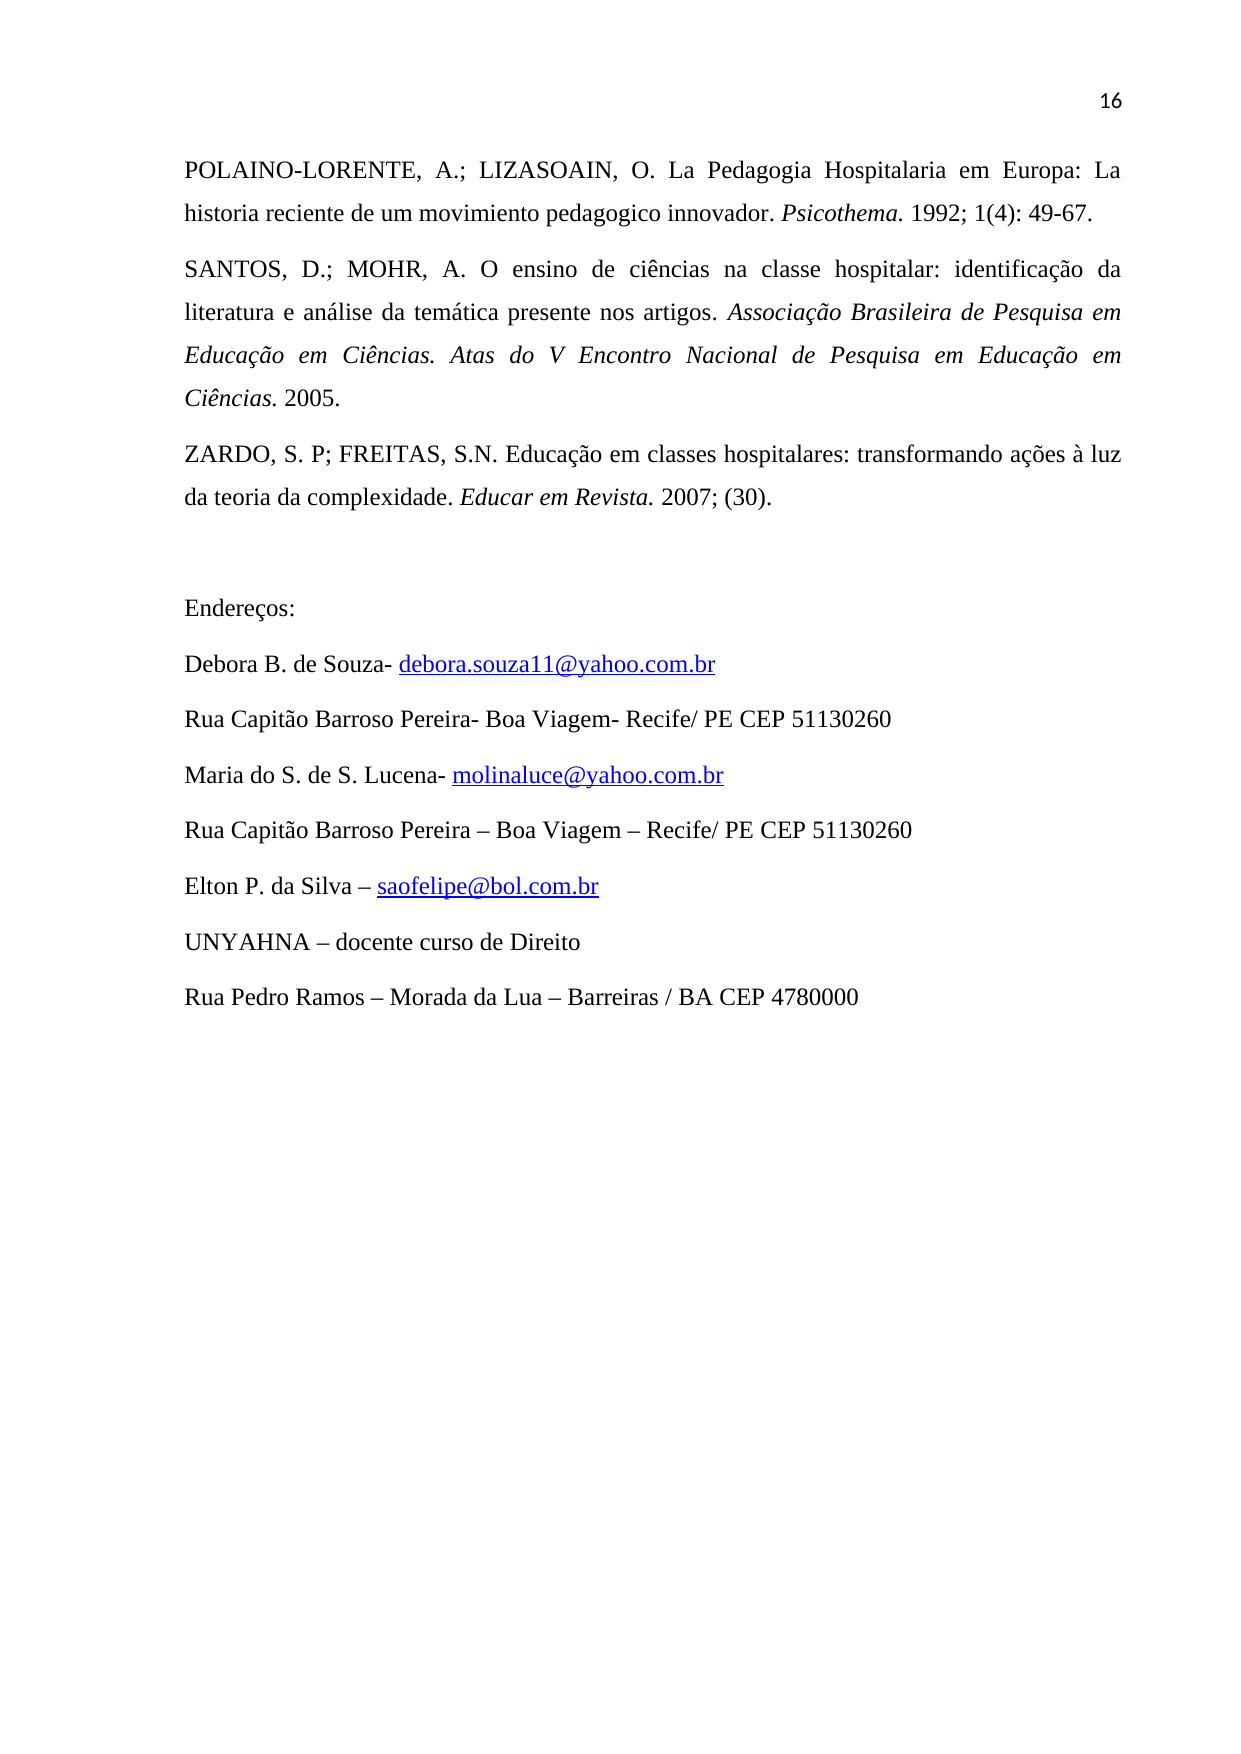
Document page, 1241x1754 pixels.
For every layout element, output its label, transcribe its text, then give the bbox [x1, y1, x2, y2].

text Elton P. da Silva – saofelipe@bol.com.br [184, 871, 1122, 900]
text SANTOS, D.; MOHR, A. O ensino de ciências na classe hospitalar: identificação da literatura e análise da temática presente nos artigos. Associação Brasileira de Pesquisa em Educação em Ciências. Atas do V Encontro Nacional de Pesquisa em Educação em Ciências. 2005. [184, 254, 1122, 412]
text Rua Pedro Ramos – Morada da Lua – Barreiras / BA CEP 4780000 [184, 982, 1122, 1011]
text Maria do S. de S. Lucena- molinaluce@yahoo.com.br [184, 760, 1122, 789]
text POLAINO-LORENTE, A.; LIZASOAIN, O. La Pedagogia Hospitalaria em Europa: La historia reciente de um movimiento pedagogico innovador. Psicothema. 1992; 1(4): 49-67. [184, 155, 1122, 227]
text Debora B. de Souza- debora.souza11@yahoo.com.br [184, 649, 1122, 677]
text Rua Capitão Barroso Pereira- Boa Viagem- Recife/ PE CEP 51130260 [184, 704, 1122, 733]
text Rua Capitão Barroso Pereira – Boa Viagem – Recife/ PE CEP 51130260 [184, 816, 1122, 844]
text ZARDO, S. P; FREITAS, S.N. Educação em classes hospitalares: transformando ações à luz da teoria da complexidade. Educar em Revista. 2007; (30). [184, 439, 1122, 511]
text UNYAHNA – docente curso de Direito [184, 927, 1122, 956]
text Endereços: [184, 593, 1122, 622]
